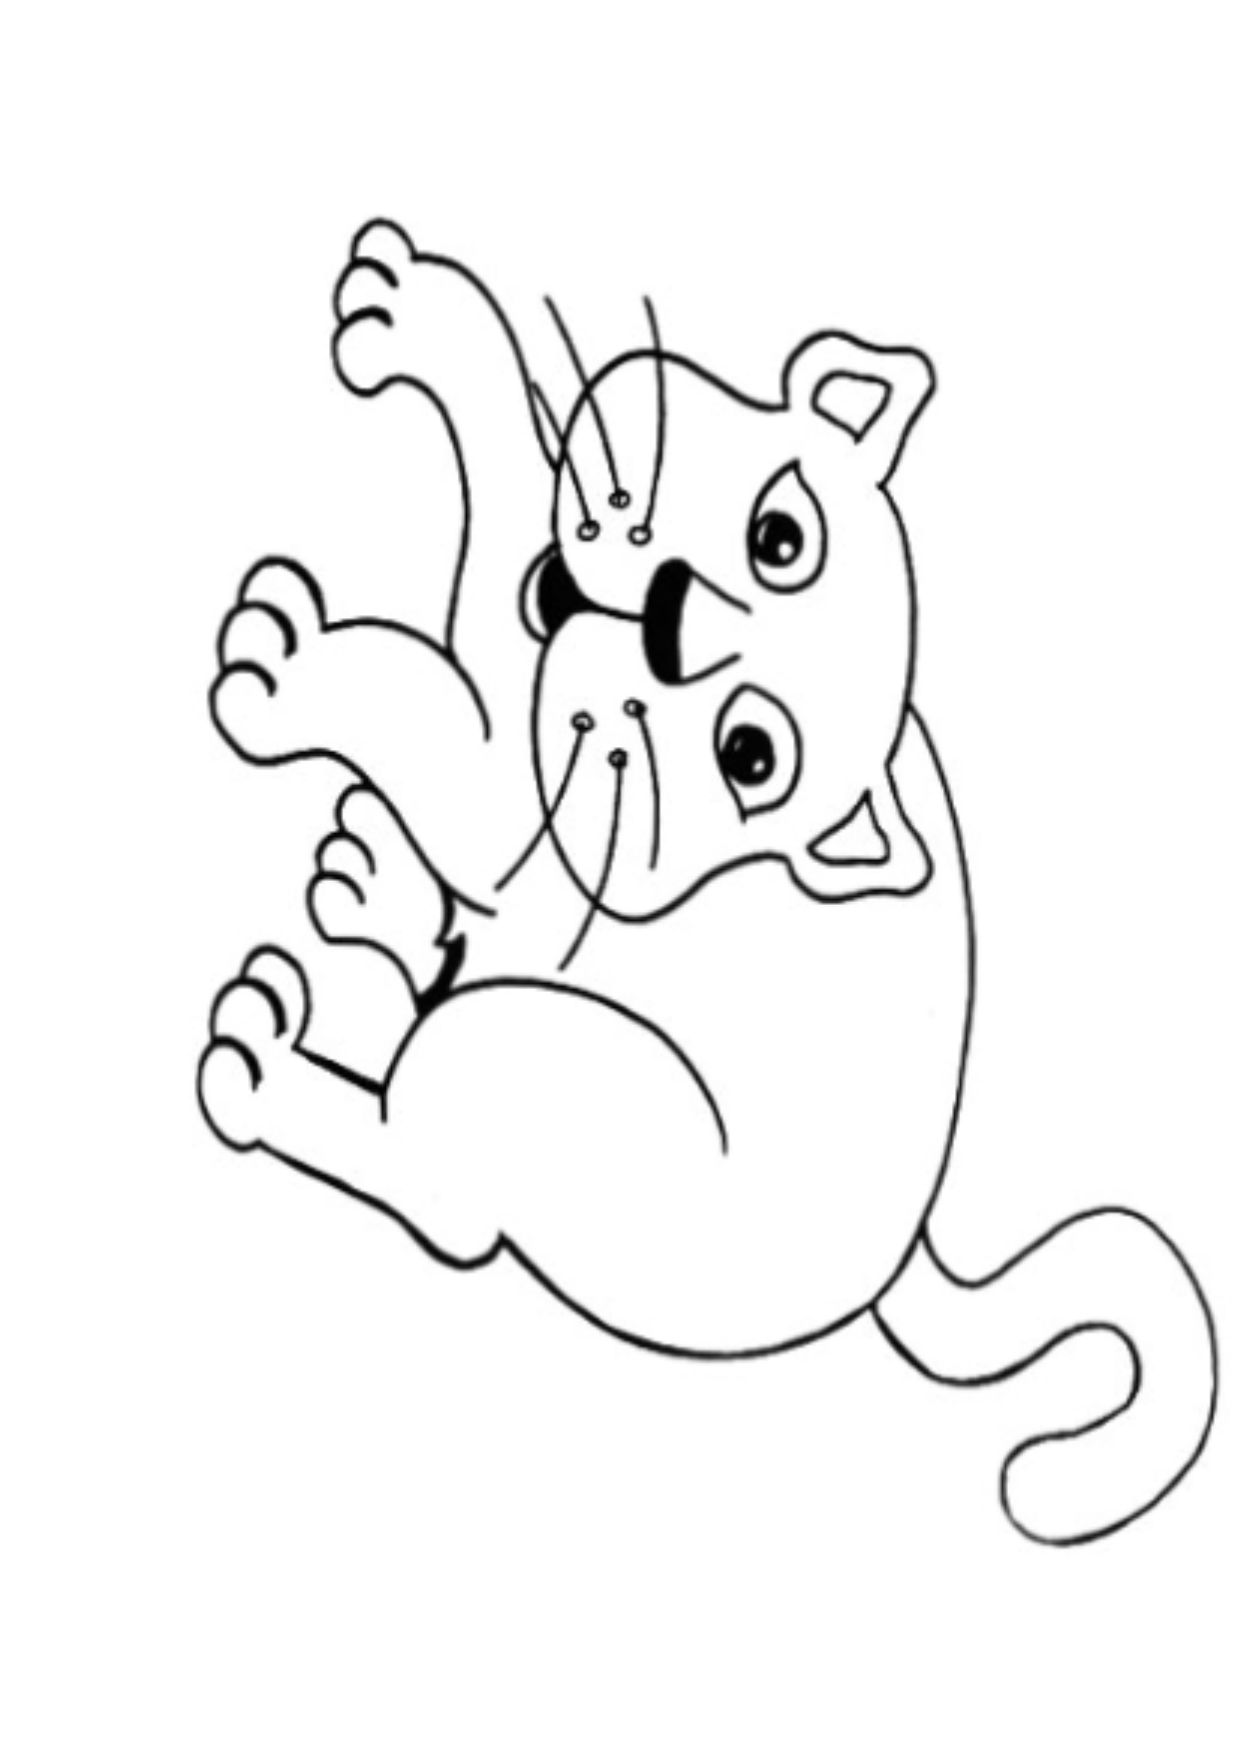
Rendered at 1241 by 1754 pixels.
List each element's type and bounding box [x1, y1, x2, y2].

picture [187, 213, 1241, 1590]
